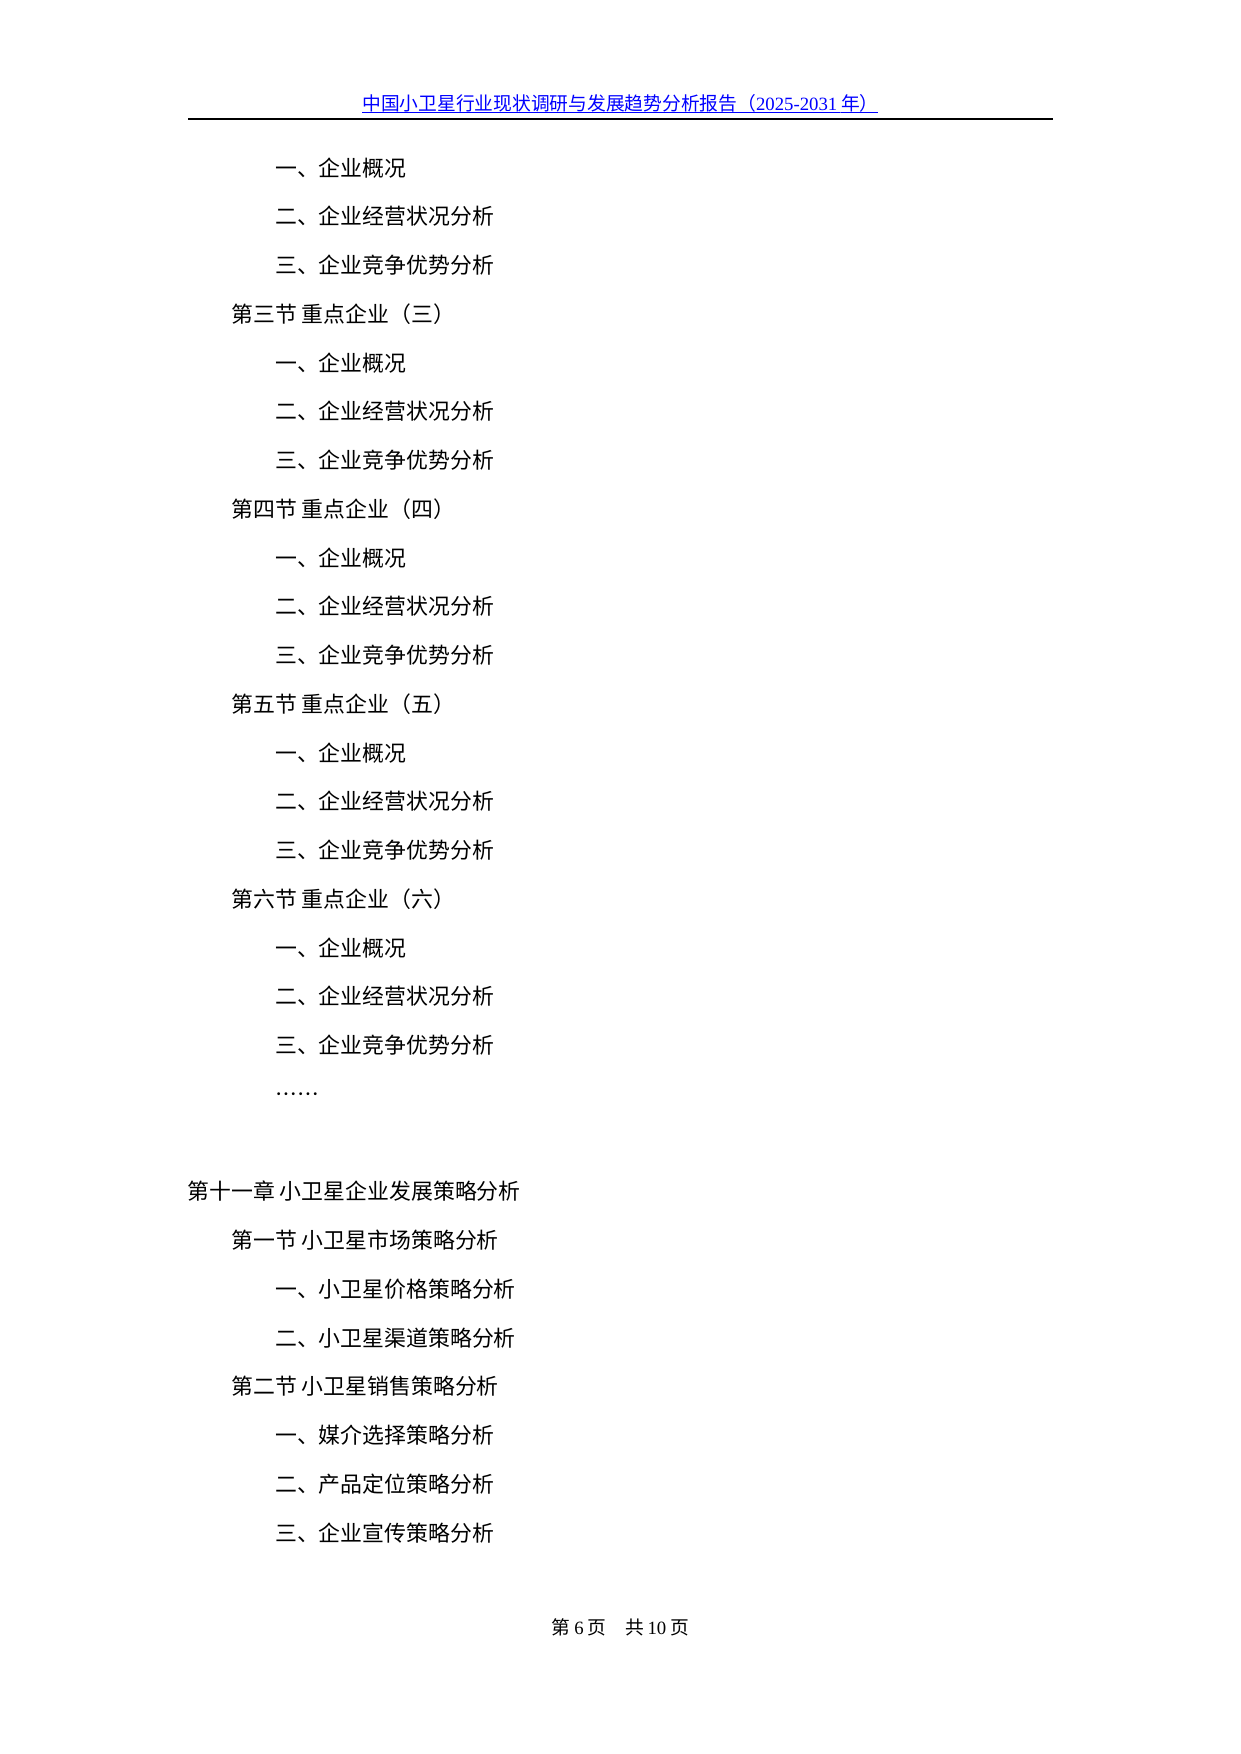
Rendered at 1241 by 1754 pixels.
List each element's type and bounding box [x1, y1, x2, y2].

text [187, 150, 1053, 1548]
